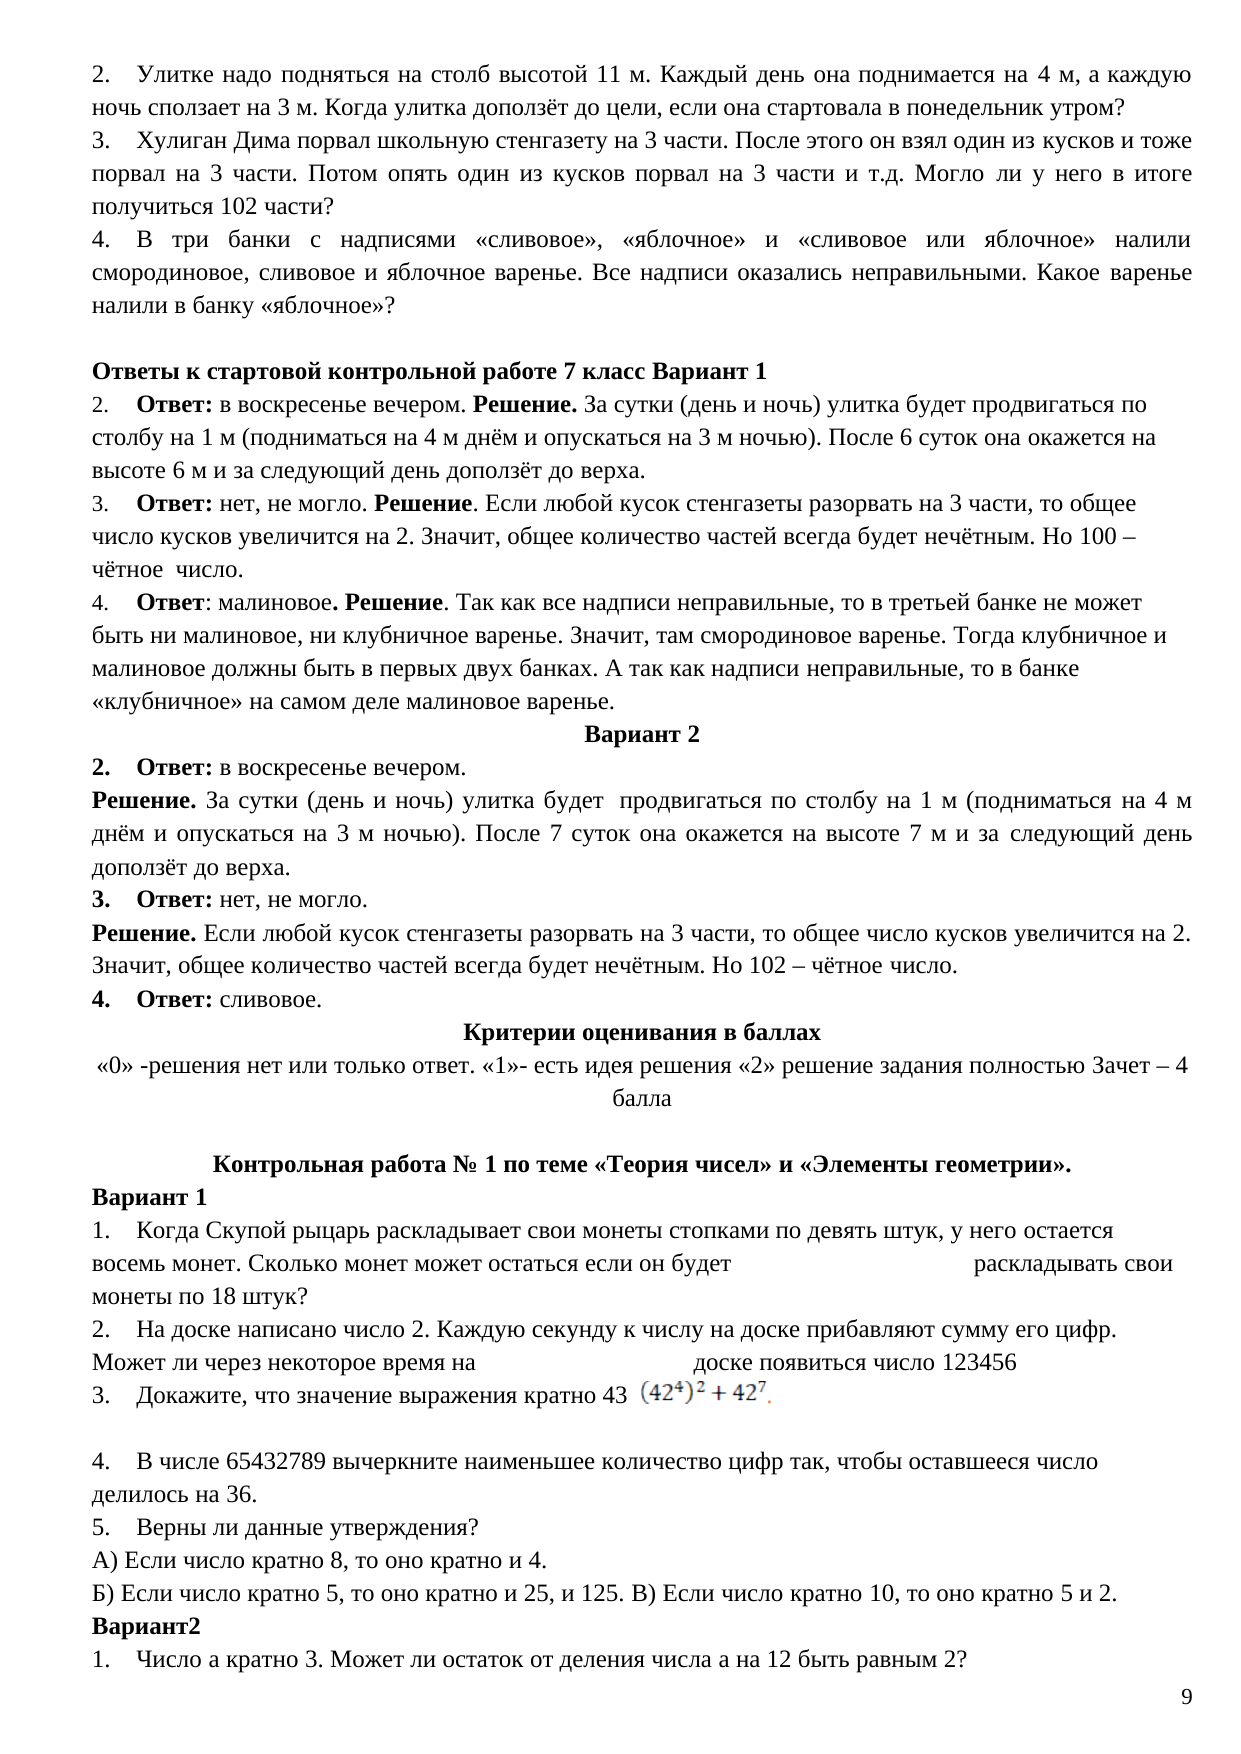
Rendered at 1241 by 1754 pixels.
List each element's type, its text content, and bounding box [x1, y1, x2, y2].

list Ответ: в воскресенье вечером. Решение. За сутки (день и ночь) улитка будет продвигаться по столбу на 1 м (подниматься на 4 м днём и опускаться на 3 м ночью). После 6 суток она окажется на высоте 6 м и за следующий день доползёт до верха. [92, 389, 1192, 484]
subtitle Критерии оценивания в баллах [92, 1017, 1192, 1045]
list Ответ: малиновое. Решение. Так как все надписи неправильные, то в третьей банке не может быть ни малиновое, ни клубничное варенье. Значит, там смородиновое варенье. Тогда клубничное и малиновое должны быть в первых двух банках. А так как надписи неправильные, то в банке «клубничное» на самом деле малиновое варенье. [92, 587, 1192, 715]
list В три банки с надписями «сливовое», «яблочное» и «сливовое или яблочное» налили смородиновое, сливовое и яблочное варенье. Все надписи оказались неправильными. Какое варенье налили в банку «яблочное»? [92, 224, 1192, 319]
list Ответ: сливовое. [92, 984, 1192, 1012]
list Докажите, что значение выражения кратно 43 . [92, 1380, 1192, 1409]
list Улитке надо подняться на столб высотой 11 м. Каждый день она поднимается на 4 м, а каждую ночь сползает на 3 м. Когда улитка доползёт до цели, если она стартовала в понедельник утром? [92, 59, 1192, 121]
subtitle Вариант 2 [92, 719, 1192, 748]
text Решение. За сутки (день и ночь) улитка будет продвигаться по столбу на 1 м (подниматься на 4 м днём и опускаться на 3 м ночью). После 7 суток она окажется на высоте 7 м и за следующий день доползёт до верха. [92, 786, 1192, 880]
list Ответ: в воскресенье вечером. [92, 752, 1192, 781]
list Ответ: нет, не могло. [92, 884, 1192, 913]
text А) Если число кратно 8, то оно кратно и 4. [92, 1545, 1192, 1574]
list Ответ: нет, не могло. Решение. Если любой кусок стенгазеты разорвать на 3 части, то общее число кусков увеличится на 2. Значит, общее количество частей всегда будет нечётным. Но 100 – чётное число. [92, 488, 1192, 583]
list На доске написано число 2. Каждую секунду к числу на доске прибавляют сумму его цифр. Может ли через некоторое время на доске появиться число 123456 [92, 1314, 1192, 1376]
text Б) Если число кратно 5, то оно кратно и 25, и 125. В) Если число кратно 10, то оно кратно 5 и 2. [92, 1578, 1192, 1607]
picture [641, 1381, 767, 1404]
list Верны ли данные утверждения? [92, 1512, 1192, 1541]
list Число a кратно 3. Может ли остаток от деления числа a на 12 быть равным 2? [92, 1644, 1192, 1673]
list Когда Скупой рыцарь раскладывает свои монеты стопками по девять штук, у него остается восемь монет. Сколько монет может остаться если он будет раскладывать свои монеты по 18 штук? [92, 1215, 1192, 1309]
text Вариант 1 [92, 1182, 1192, 1211]
text Решение. Если любой кусок стенгазеты разорвать на 3 части, то общее число кусков увеличится на 2. Значит, общее количество частей всегда будет нечётным. Но 102 – чётное число. [92, 918, 1192, 979]
subtitle Вариант2 [92, 1611, 1192, 1640]
list Хулиган Дима порвал школьную стенгазету на 3 части. После этого он взял один из кусков и тоже порвал на 3 части. Потом опять один из кусков порвал на 3 части и т.д. Могло ли у него в итоге получиться 102 части? [92, 125, 1192, 220]
text «0» -решения нет или только ответ. «1»- есть идея решения «2» решение задания полностью Зачет – 4 балла [92, 1050, 1192, 1111]
subtitle Контрольная работа № 1 по теме «Теория чисел» и «Элементы геометрии». [92, 1149, 1192, 1177]
subtitle Ответы к стартовой контрольной работе 7 класс Вариант 1 [92, 356, 1192, 385]
list В числе 65432789 вычеркните наименьшее количество цифр так, чтобы оставшееся число делилось на 36. [92, 1446, 1192, 1508]
